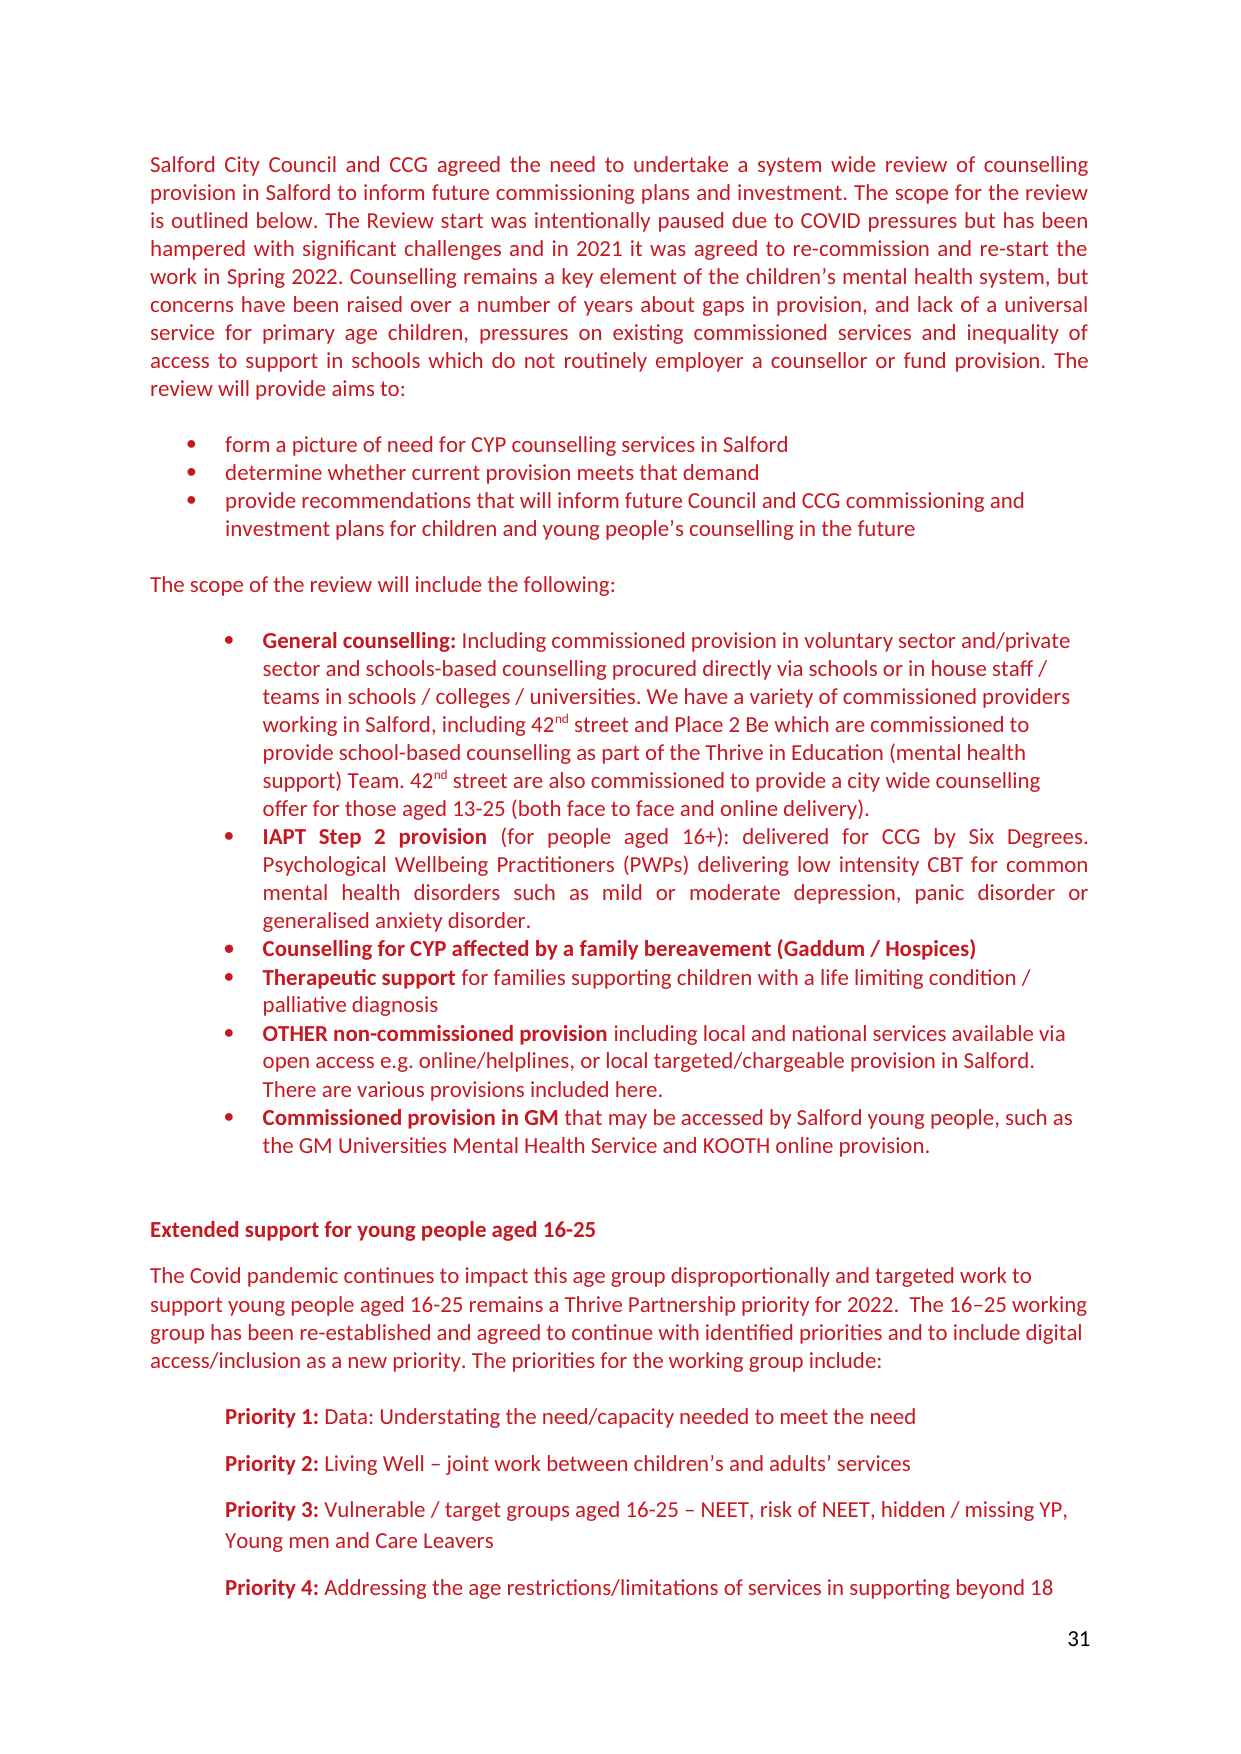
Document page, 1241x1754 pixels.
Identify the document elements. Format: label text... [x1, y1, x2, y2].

list Therapeutic support for families supporting children with a life limiting condition / palliative diagnosis [225, 963, 1090, 1019]
list provide recommendations that will inform future Council and CCG commissioning and investment plans for children and young people’s counselling in the future [187, 486, 1090, 542]
text The scope of the review will include the following: [150, 570, 1090, 598]
text Priority 3: Vulnerable / target groups aged 16-25 – NEET, risk of NEET, hidden / missing YP, Young men and Care Leavers [225, 1496, 1090, 1554]
list Commissioned provision in GM that may be accessed by Salford young people, such as the GM Universities Mental Health Service and KOOTH online provision. [225, 1103, 1090, 1159]
list Counselling for CYP affected by a family bereavement (Gaddum / Hospices) [225, 934, 1090, 963]
text Priority 2: Living Well – joint work between children’s and adults’ services [225, 1449, 1090, 1477]
text Extended support for young people aged 16-25 [150, 1215, 1090, 1243]
text The Covid pandemic continues to impact this age group disproportionally and targeted work to support young people aged 16-25 remains a Thrive Partnership priority for 2022. The 16–25 working group has been re-established and agreed to continue with identified priorities and to include digital access/inclusion as a new priority. The priorities for the working group include: [150, 1262, 1090, 1374]
list determine whether current provision meets that demand [187, 458, 1090, 486]
list General counselling: Including commissioned provision in voluntary sector and/private sector and schools-based counselling procured directly via schools or in house staff / teams in schools / colleges / universities. We have a variety of commissioned providers working in Salford, including 42nd street and Place 2 Be which are commissioned to provide school-based counselling as part of the Thrive in Education (mental health support) Team. 42nd street are also commissioned to provide a city wide counselling offer for those aged 13-25 (both face to face and online delivery). [225, 626, 1090, 822]
text Salford City Council and CCG agreed the need to undertake a system wide review of counselling provision in Salford to inform future commissioning plans and investment. The scope for the review is outlined below. The Review start was intentionally paused due to COVID pressures but has been hampered with significant challenges and in 2021 it was agreed to re-commission and re-start the work in Spring 2022. Counselling remains a key element of the children’s mental health system, but concerns have been raised over a number of years about gaps in provision, and lack of a universal service for primary age children, pressures on existing commissioned services and inequality of access to support in schools which do not routinely employer a counsellor or fund provision. The review will provide aims to: [150, 150, 1090, 402]
list IAPT Step 2 provision (for people aged 16+): delivered for CCG by Six Degrees. Psychological Wellbeing Practitioners (PWPs) delivering low intensity CBT for common mental health disorders such as mild or moderate depression, panic disorder or generalised anxiety disorder. [225, 822, 1090, 934]
list OTHER non-commissioned provision including local and national services available via open access e.g. online/helplines, or local targeted/chargeable provision in Salford. There are various provisions included here. [225, 1019, 1090, 1103]
text Priority 1: Data: Understating the need/capacity needed to meet the need [225, 1402, 1090, 1430]
text Priority 4: Addressing the age restrictions/limitations of services in supporting beyond 18 [225, 1573, 1090, 1601]
list form a picture of need for CYP counselling services in Salford [187, 430, 1090, 458]
